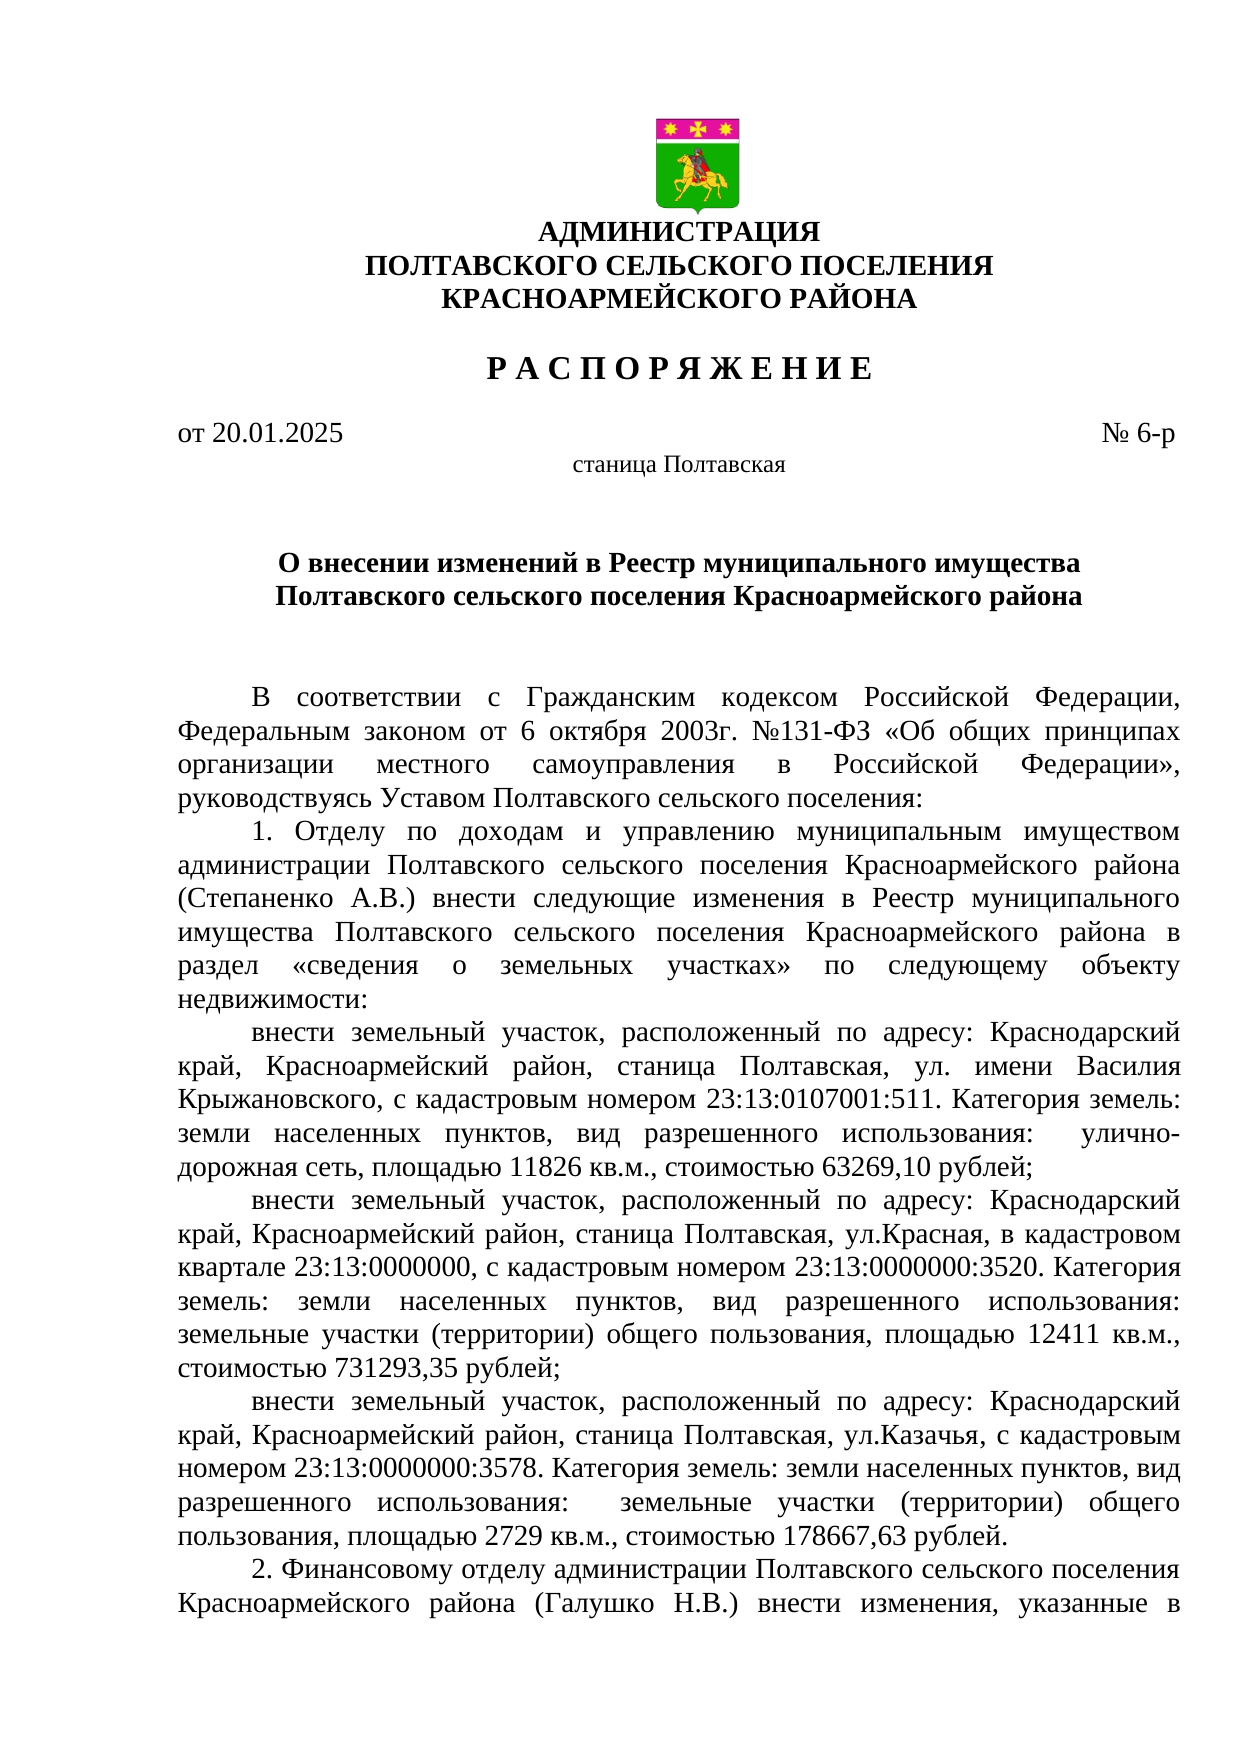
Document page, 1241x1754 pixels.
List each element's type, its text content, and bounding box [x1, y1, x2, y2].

text АДМИНИСТРАЦИЯ [177, 214, 1181, 248]
text внести земельный участок, расположенный по адресу: Краснодарский край, Красноармейский район, станица Полтавская, ул. имени Василия Крыжановского, с кадастровым номером 23:13:0107001:511. Категория земель: земли населенных пунктов, вид разрешенного использования: улично-дорожная сеть, площадью 11826 кв.м., стоимостью 63269,10 рублей; [177, 1014, 1181, 1182]
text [177, 1551, 1181, 1618]
text В соответствии с Гражданским кодексом Российской Федерации, Федеральным законом от 6 октября 2003г. №131-ФЗ «Об общих принципах организации местного самоуправления в Российской Федерации», руководствуясь Уставом Полтавского сельского поселения: [177, 679, 1181, 813]
text внести земельный участок, расположенный по адресу: Краснодарский край, Красноармейский район, станица Полтавская, ул.Казачья, с кадастровым номером 23:13:0000000:3578. Категория земель: земли населенных пунктов, вид разрешенного использования: земельные участки (территории) общего пользования, площадью 2729 кв.м., стоимостью 178667,63 рублей. [177, 1383, 1181, 1551]
text от 20.01.2025 № 6-р [177, 416, 1181, 449]
text станица Полтавская [177, 449, 1181, 478]
text внести земельный участок, расположенный по адресу: Краснодарский край, Красноармейский район, станица Полтавская, ул.Красная, в кадастровом квартале 23:13:0000000, с кадастровым номером 23:13:0000000:3520. Категория земель: земли населенных пунктов, вид разрешенного использования: земельные участки (территории) общего пользования, площадью 12411 кв.м., стоимостью 731293,35 рублей; [177, 1182, 1181, 1383]
text ПОЛТАВСКОГО СЕЛЬСКОГО ПОСЕЛЕНИЯ КРАСНОАРМЕЙСКОГО РАЙОНА [177, 248, 1181, 315]
text О внесении изменений в Реестр муниципального имущества [177, 545, 1181, 578]
text Полтавского сельского поселения Красноармейского района [177, 578, 1181, 612]
text 1. Отделу по доходам и управлению муниципальным имуществом администрации Полтавского сельского поселения Красноармейского района (Степаненко А.В.) внести следующие изменения в Реестр муниципального имущества Полтавского сельского поселения Красноармейского района в раздел «сведения о земельных участках» по следующему объекту недвижимости: [177, 813, 1181, 1014]
picture [656, 118, 740, 215]
subtitle Р А С П О Р Я Ж Е Н И Е [177, 348, 1181, 387]
